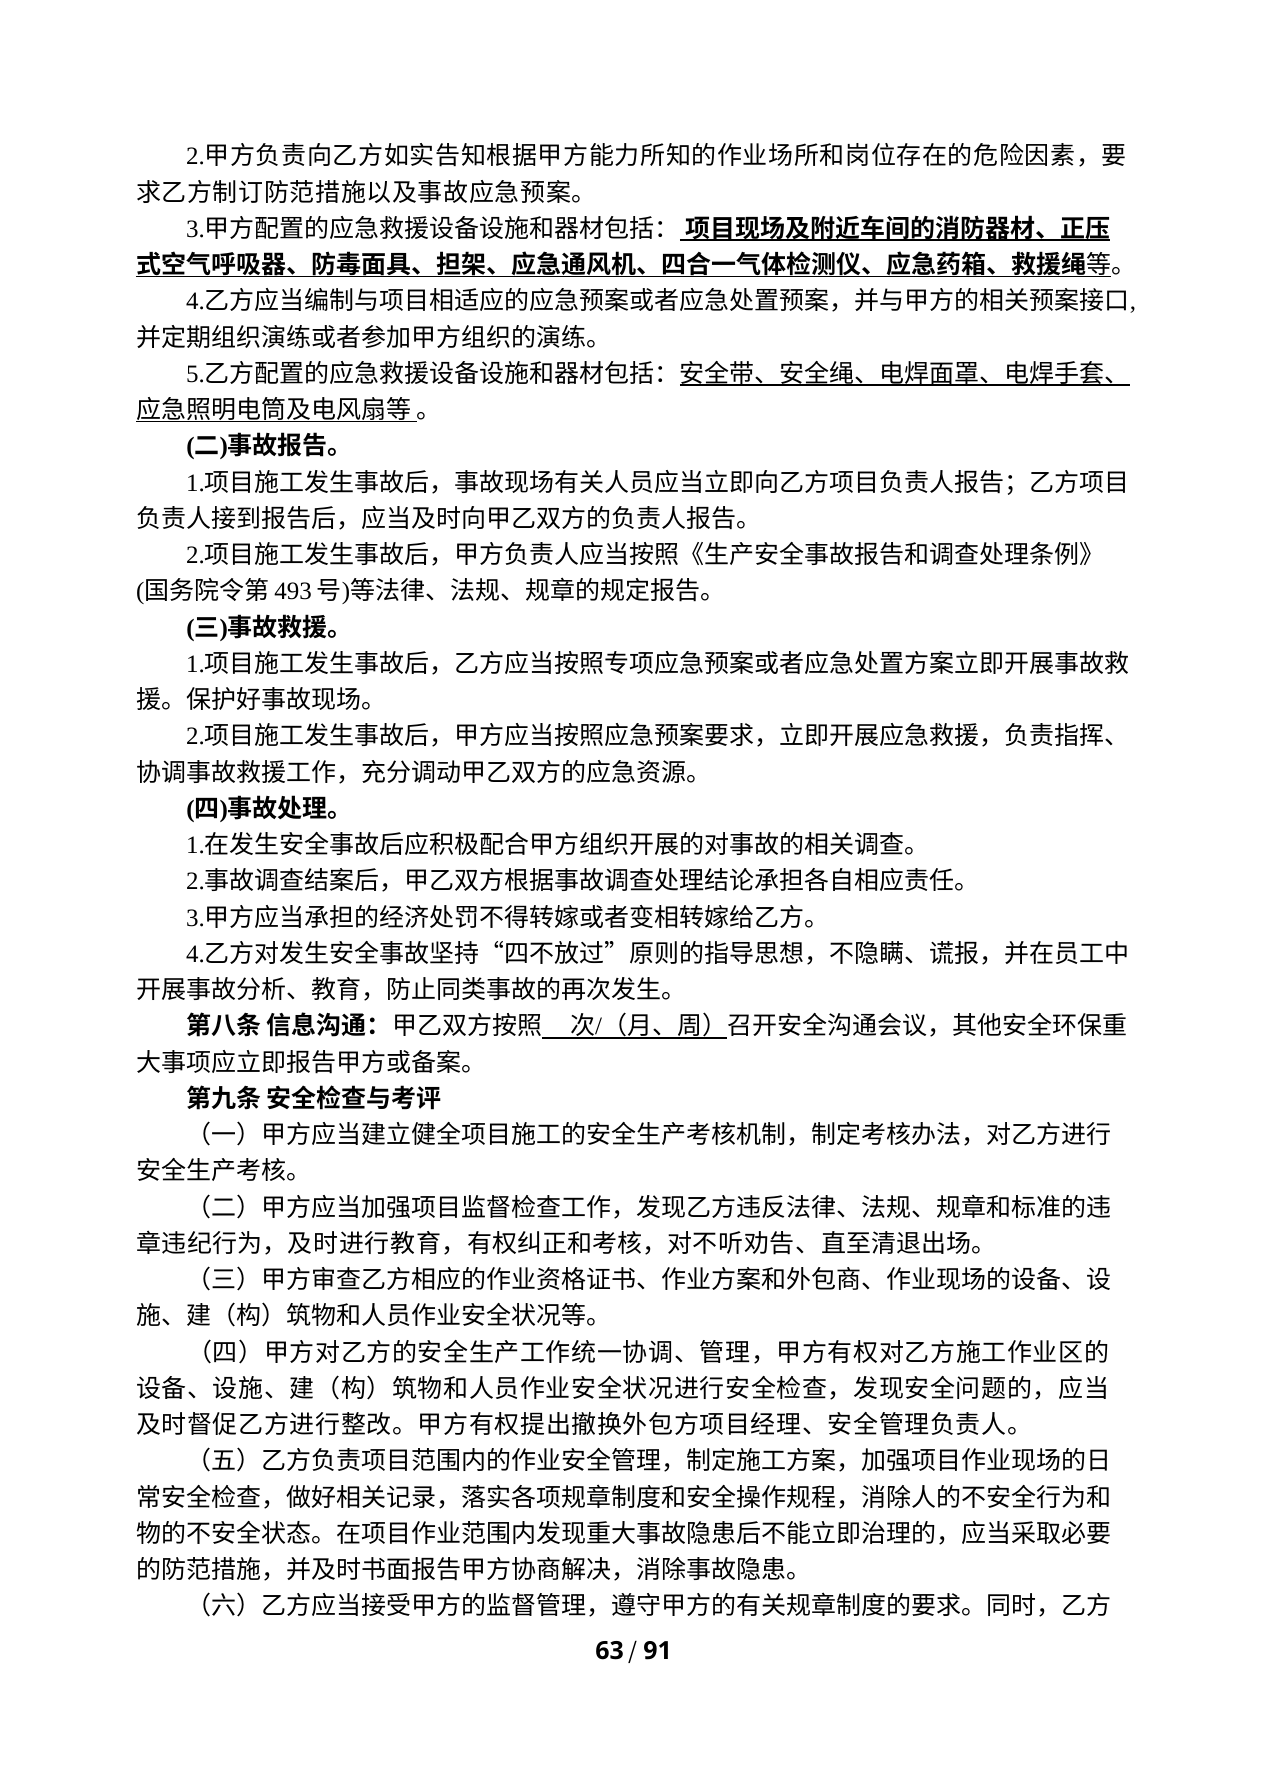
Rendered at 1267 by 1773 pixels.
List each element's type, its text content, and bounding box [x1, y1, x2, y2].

text (四)事故处理。 [136, 788, 1131, 824]
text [136, 1586, 1131, 1622]
text 3.甲方应当承担的经济处罚不得转嫁或者变相转嫁给乙方。 [136, 897, 1131, 933]
text 1.项目施工发生事故后，事故现场有关人员应当立即向乙方项目负责人报告；乙方项目负责人接到报告后，应当及时向甲乙双方的负责人报告。 [136, 462, 1131, 534]
text 5.乙方配置的应急救援设备设施和器材包括：安全带、安全绳、电焊面罩、电焊手套、应急照明电筒及电风扇等 。 [136, 353, 1131, 426]
text 4.乙方应当编制与项目相适应的应急预案或者应急处置预案，并与甲方的相关预案接口,并定期组织演练或者参加甲方组织的演练。 [136, 281, 1131, 353]
text 4.乙方对发生安全事故坚持“四不放过”原则的指导思想，不隐瞒、谎报，并在员工中开展事故分析、教育，防止同类事故的再次发生。 [136, 933, 1131, 1006]
text （五）乙方负责项目范围内的作业安全管理，制定施工方案，加强项目作业现场的日常安全检查，做好相关记录，落实各项规章制度和安全操作规程，消除人的不安全行为和物的不安全状态。在项目作业范围内发现重大事故隐患后不能立即治理的，应当采取必要的防范措施，并及时书面报告甲方协商解决，消除事故隐患。 [136, 1441, 1131, 1586]
text 2.项目施工发生事故后，甲方应当按照应急预案要求，立即开展应急救援，负责指挥、协调事故救援工作，充分调动甲乙双方的应急资源。 [136, 716, 1131, 788]
text 1.在发生安全事故后应积极配合甲方组织开展的对事故的相关调查。 [136, 824, 1131, 861]
text （三）甲方审查乙方相应的作业资格证书、作业方案和外包商、作业现场的设备、设施、建（构）筑物和人员作业安全状况等。 [136, 1259, 1131, 1332]
text （四）甲方对乙方的安全生产工作统一协调、管理，甲方有权对乙方施工作业区的设备、设施、建（构）筑物和人员作业安全状况进行安全检查，发现安全问题的，应当及时督促乙方进行整改。甲方有权提出撤换外包方项目经理、安全管理负责人。 [136, 1332, 1131, 1441]
text 第九条 安全检查与考评 [136, 1078, 1131, 1114]
text （二）甲方应当加强项目监督检查工作，发现乙方违反法律、法规、规章和标准的违章违纪行为，及时进行教育，有权纠正和考核，对不听劝告、直至清退出场。 [136, 1187, 1131, 1259]
text (二)事故报告。 [136, 426, 1131, 462]
text 1.项目施工发生事故后，乙方应当按照专项应急预案或者应急处置方案立即开展事故救援。保护好事故现场。 [136, 643, 1131, 716]
text 2.甲方负责向乙方如实告知根据甲方能力所知的作业场所和岗位存在的危险因素，要求乙方制订防范措施以及事故应急预案。 [136, 136, 1131, 208]
text (三)事故救援。 [136, 607, 1131, 643]
text 2.事故调查结案后，甲乙双方根据事故调查处理结论承担各自相应责任。 [136, 861, 1131, 897]
text （一）甲方应当建立健全项目施工的安全生产考核机制，制定考核办法，对乙方进行安全生产考核。 [136, 1114, 1131, 1187]
text 2.项目施工发生事故后，甲方负责人应当按照《生产安全事故报告和调查处理条例》(国务院令第493号)等法律、法规、规章的规定报告。 [136, 534, 1131, 607]
text 3.甲方配置的应急救援设备设施和器材包括： 项目现场及附近车间的消防器材、正压式空气呼吸器、防毒面具、担架、应急通风机、四合一气体检测仪、应急药箱、救援绳等。 [136, 208, 1131, 281]
text 第八条 信息沟通：甲乙双方按照 次/（月、周）召开安全沟通会议，其他安全环保重大事项应立即报告甲方或备案。 [136, 1006, 1131, 1078]
